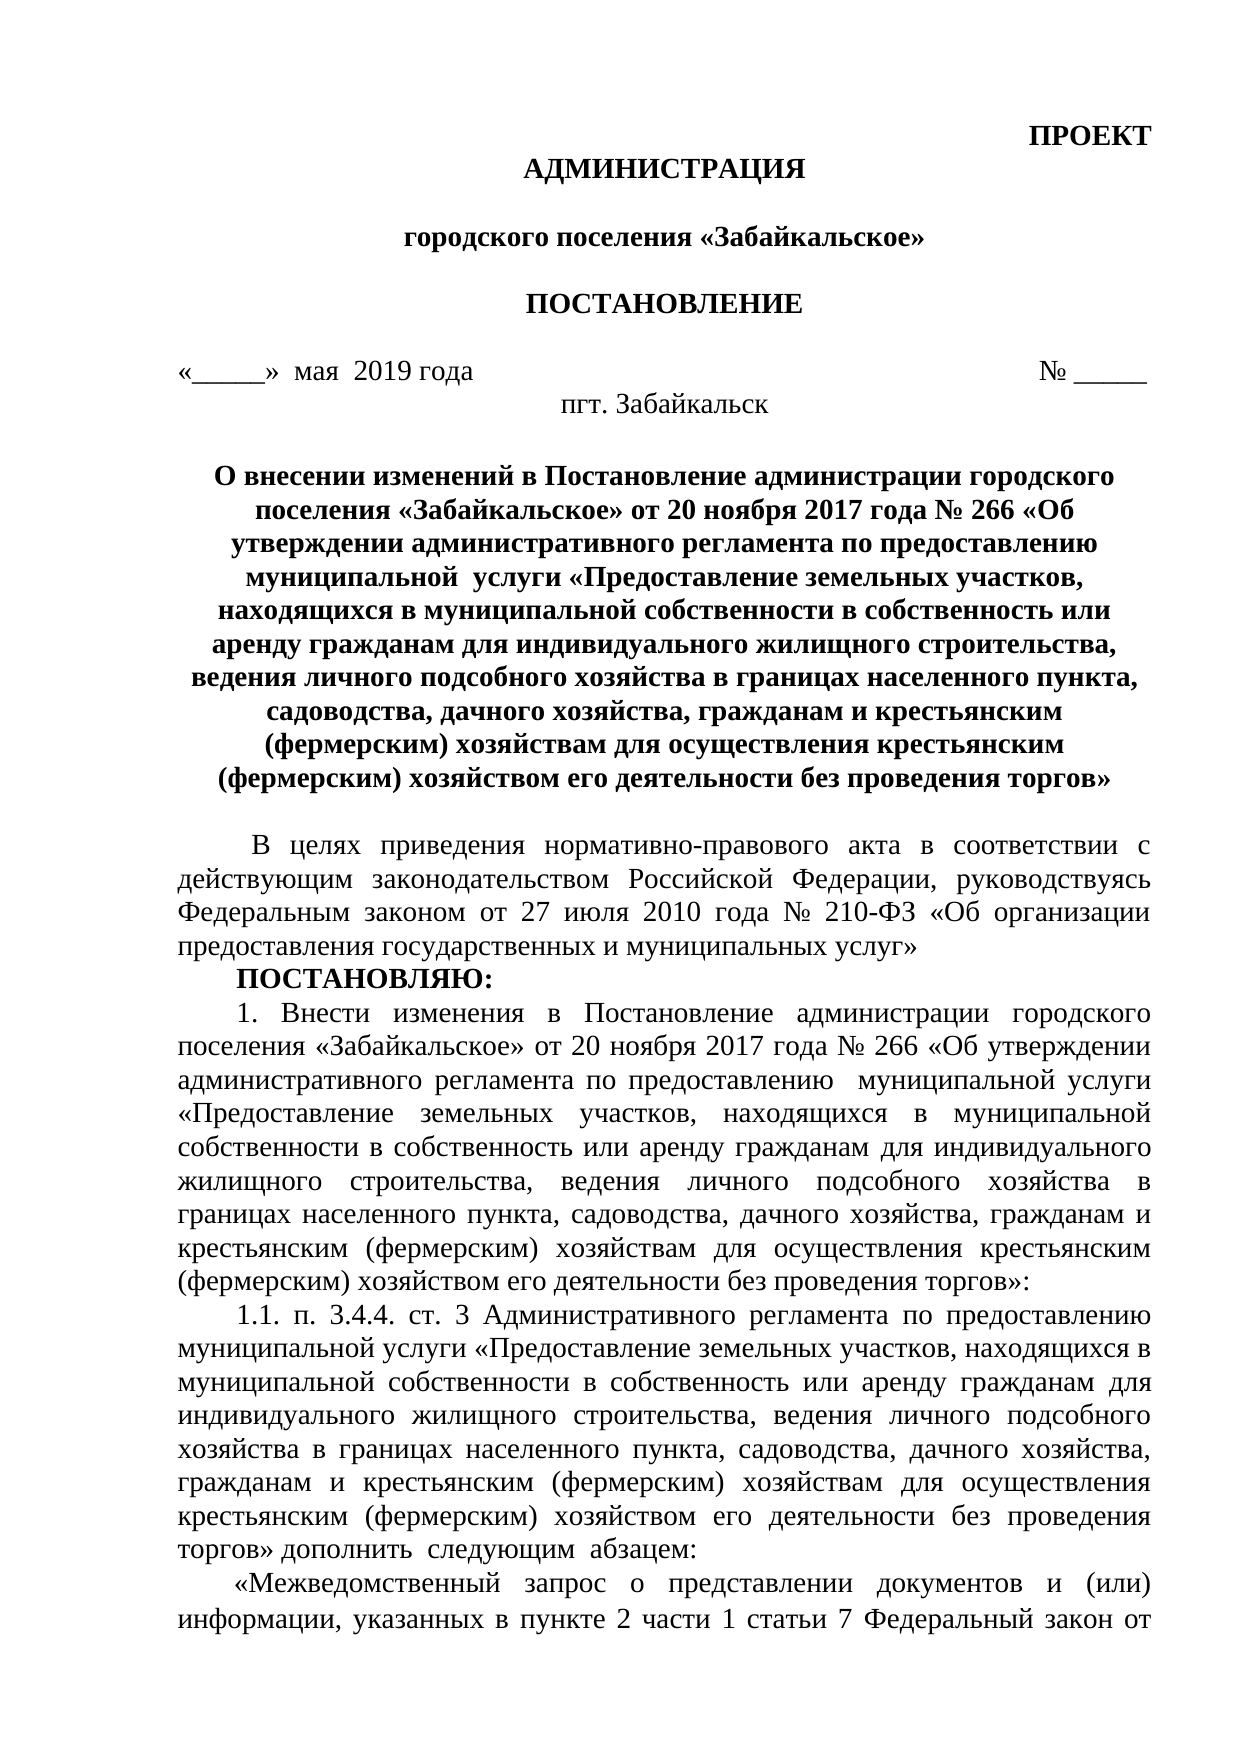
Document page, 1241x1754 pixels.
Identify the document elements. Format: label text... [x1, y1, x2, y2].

text В целях приведения нормативно-правового акта в соответствии с действующим законодательством Российской Федерации, руководствуясь Федеральным законом от 27 июля 2010 года № 210-ФЗ «Об организации предоставления государственных и муниципальных услуг» [177, 827, 1152, 961]
text ПОСТАНОВЛЯЮ: [177, 961, 1152, 995]
title пгт. Забайкальск [177, 386, 1152, 420]
title ПРОЕКТ [177, 118, 1152, 152]
text О внесении изменений в Постановление администрации городского поселения «Забайкальское» от 20 ноября 2017 года № 266 «Об утверждении административного регламента по предоставлению муниципальной услуги «Предоставление земельных участков, находящихся в муниципальной собственности в собственность или аренду гражданам для индивидуального жилищного строительства, ведения личного подсобного хозяйства в границах населенного пункта, садоводства, дачного хозяйства, гражданам и крестьянским (фермерским) хозяйствам для осуществления крестьянским (фермерским) хозяйством его деятельности без проведения торгов» [177, 458, 1152, 794]
text 1. Внести изменения в Постановление администрации городского поселения «Забайкальское» от 20 ноября 2017 года № 266 «Об утверждении административного регламента по предоставлению муниципальной услуги «Предоставление земельных участков, находящихся в муниципальной собственности в собственность или аренду гражданам для индивидуального жилищного строительства, ведения личного подсобного хозяйства в границах населенного пункта, садоводства, дачного хозяйства, гражданам и крестьянским (фермерским) хозяйствам для осуществления крестьянским (фермерским) хозяйством его деятельности без проведения торгов»: [177, 995, 1152, 1297]
title ПОСТАНОВЛЕНИЕ [177, 286, 1152, 319]
title «_____» мая 2019 года № _____ [177, 353, 1152, 386]
title городского поселения «Забайкальское» [177, 219, 1152, 252]
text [177, 1565, 1152, 1635]
text 1.1. п. 3.4.4. ст. 3 Административного регламента по предоставлению муниципальной услуги «Предоставление земельных участков, находящихся в муниципальной собственности в собственность или аренду гражданам для индивидуального жилищного строительства, ведения личного подсобного хозяйства в границах населенного пункта, садоводства, дачного хозяйства, гражданам и крестьянским (фермерским) хозяйствам для осуществления крестьянским (фермерским) хозяйством его деятельности без проведения торгов» дополнить следующим абзацем: [177, 1297, 1152, 1565]
title АДМИНИСТРАЦИЯ [177, 152, 1152, 185]
